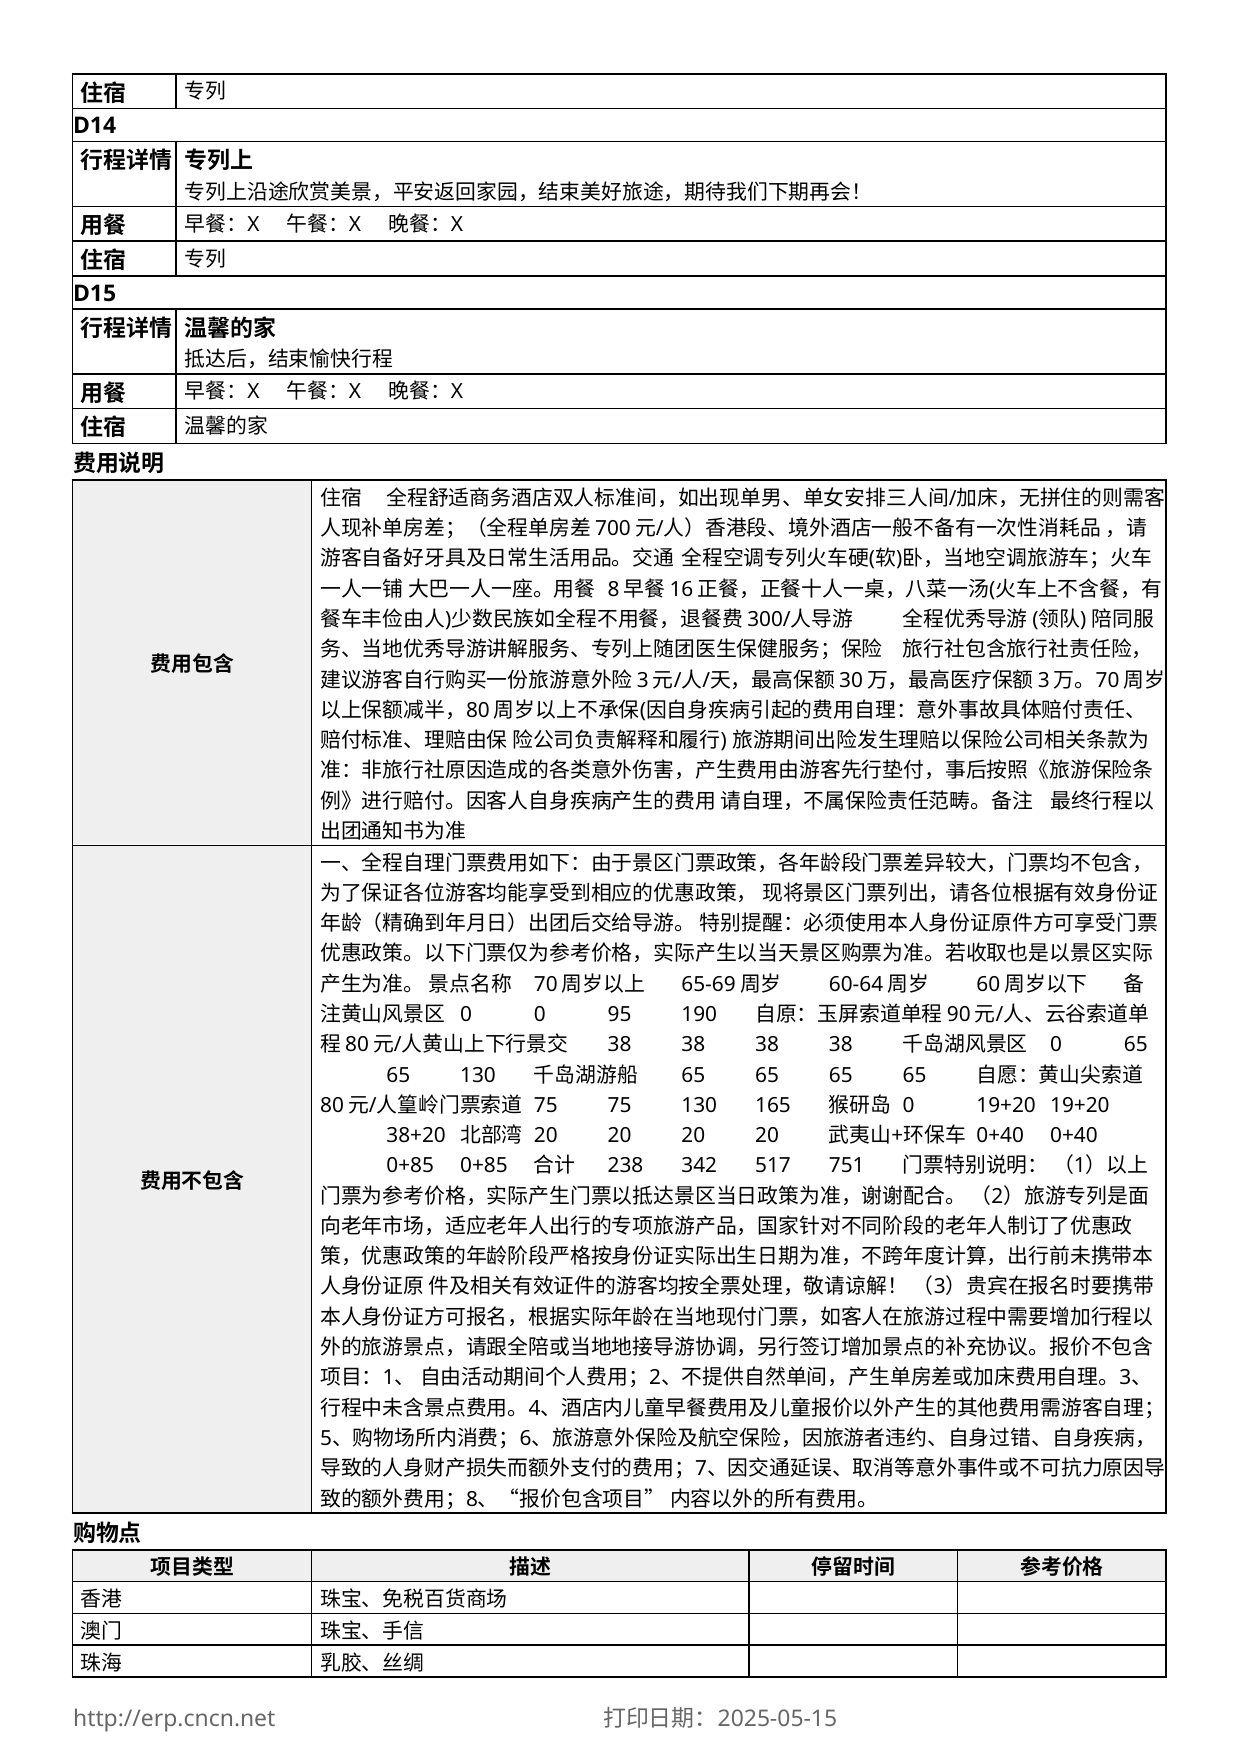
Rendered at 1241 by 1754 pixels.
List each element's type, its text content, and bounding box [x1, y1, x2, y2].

table_cell 专列 [177, 242, 1165, 275]
table_cell 早餐：X 午餐：X 晚餐：X [177, 375, 1165, 408]
table_header 费用包含 [73, 481, 311, 844]
table_cell 行程详情 [73, 142, 175, 206]
table_cell 珠海 [73, 1646, 311, 1676]
table_cell [750, 1646, 957, 1676]
table_cell 住宿 [73, 75, 175, 108]
table_cell 用餐 [73, 207, 175, 240]
table_cell 专列上 专列上沿途欣赏美景，平安返回家园，结束美好旅途，期待我们下期再会！ [177, 142, 1165, 206]
table_cell 乳胶、丝绸 [312, 1646, 748, 1676]
table_cell [958, 1582, 1165, 1612]
table_cell 温馨的家 [177, 409, 1165, 442]
table_cell [958, 1614, 1165, 1644]
table_cell 用餐 [73, 375, 175, 408]
table_cell 专列 [177, 75, 1165, 108]
table_cell 香港 [73, 1582, 311, 1612]
table_cell 一、全程自理门票费用如下： [312, 846, 1165, 1512]
table_cell 澳门 [73, 1614, 311, 1644]
table_header 项目类型 [73, 1551, 311, 1581]
text 费用说明 [73, 445, 1167, 478]
table_cell [750, 1614, 957, 1644]
table_cell 住宿 [73, 242, 175, 275]
table_header 描述 [312, 1551, 748, 1581]
table_header 停留时间 [750, 1551, 957, 1581]
table_cell 费用不包含 [73, 846, 311, 1512]
table_cell 温馨的家 抵达后，结束愉快行程 [177, 310, 1165, 373]
table_cell 珠宝、免税百货商场 [312, 1582, 748, 1612]
text 购物点 [73, 1515, 1167, 1548]
table_cell D15 [73, 277, 1165, 308]
table_header 参考价格 [958, 1551, 1165, 1581]
table_cell 行程详情 [73, 310, 175, 373]
table_cell 住宿 [73, 409, 175, 442]
table_header 住宿 全程舒适商务酒店双人标准间，如出现单男、单女安排三人间/加床，无拼住的则需客人现补单房差；（全程单房差700元/人） [312, 481, 1165, 844]
table_cell [958, 1646, 1165, 1676]
table_cell D14 [73, 109, 1165, 141]
table_cell 珠宝、手信 [312, 1614, 748, 1644]
table_cell [750, 1582, 957, 1612]
table_cell 早餐：X 午餐：X 晚餐：X [177, 207, 1165, 240]
